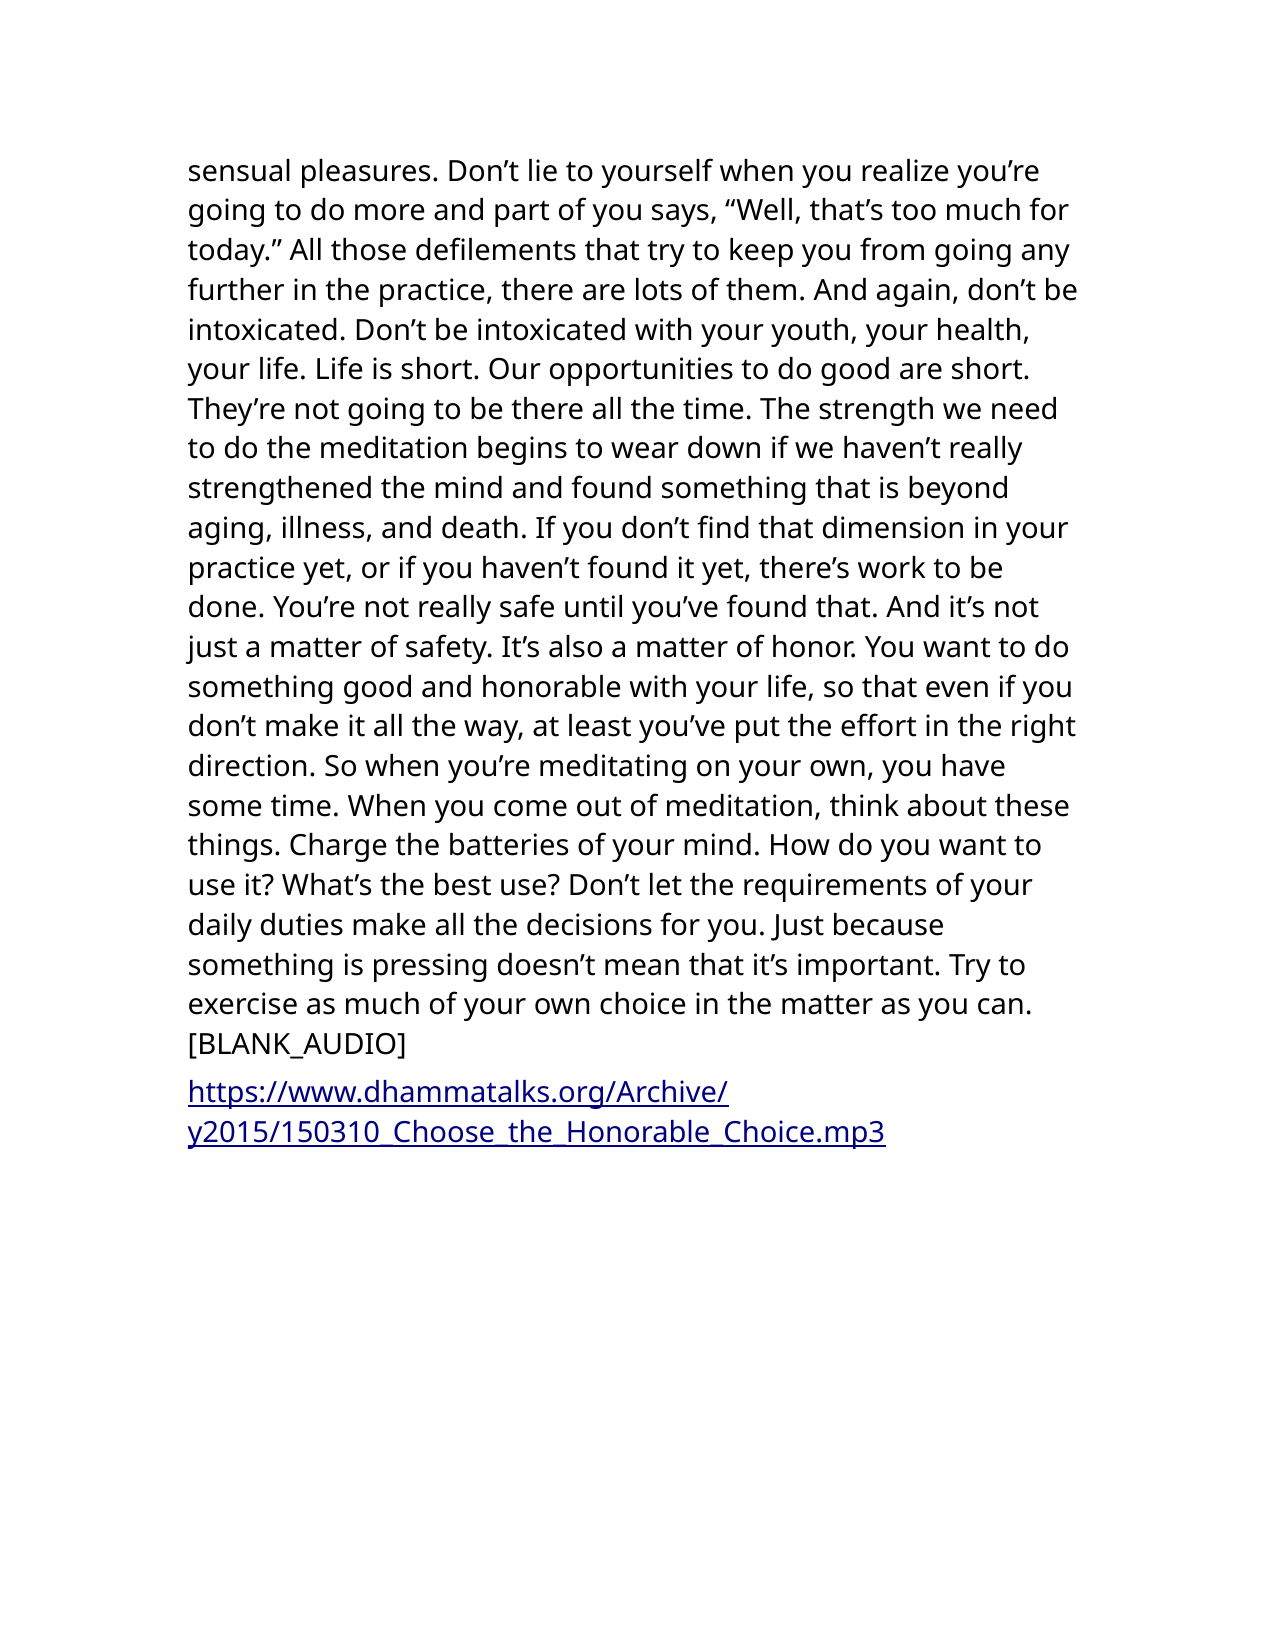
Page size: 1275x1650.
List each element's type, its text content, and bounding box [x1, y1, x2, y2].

text https://www.dhammatalks.org/Archive/y2015/150310_Choose_the_Honorable_Choice.mp3 [187, 1072, 1087, 1151]
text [187, 150, 1087, 1063]
